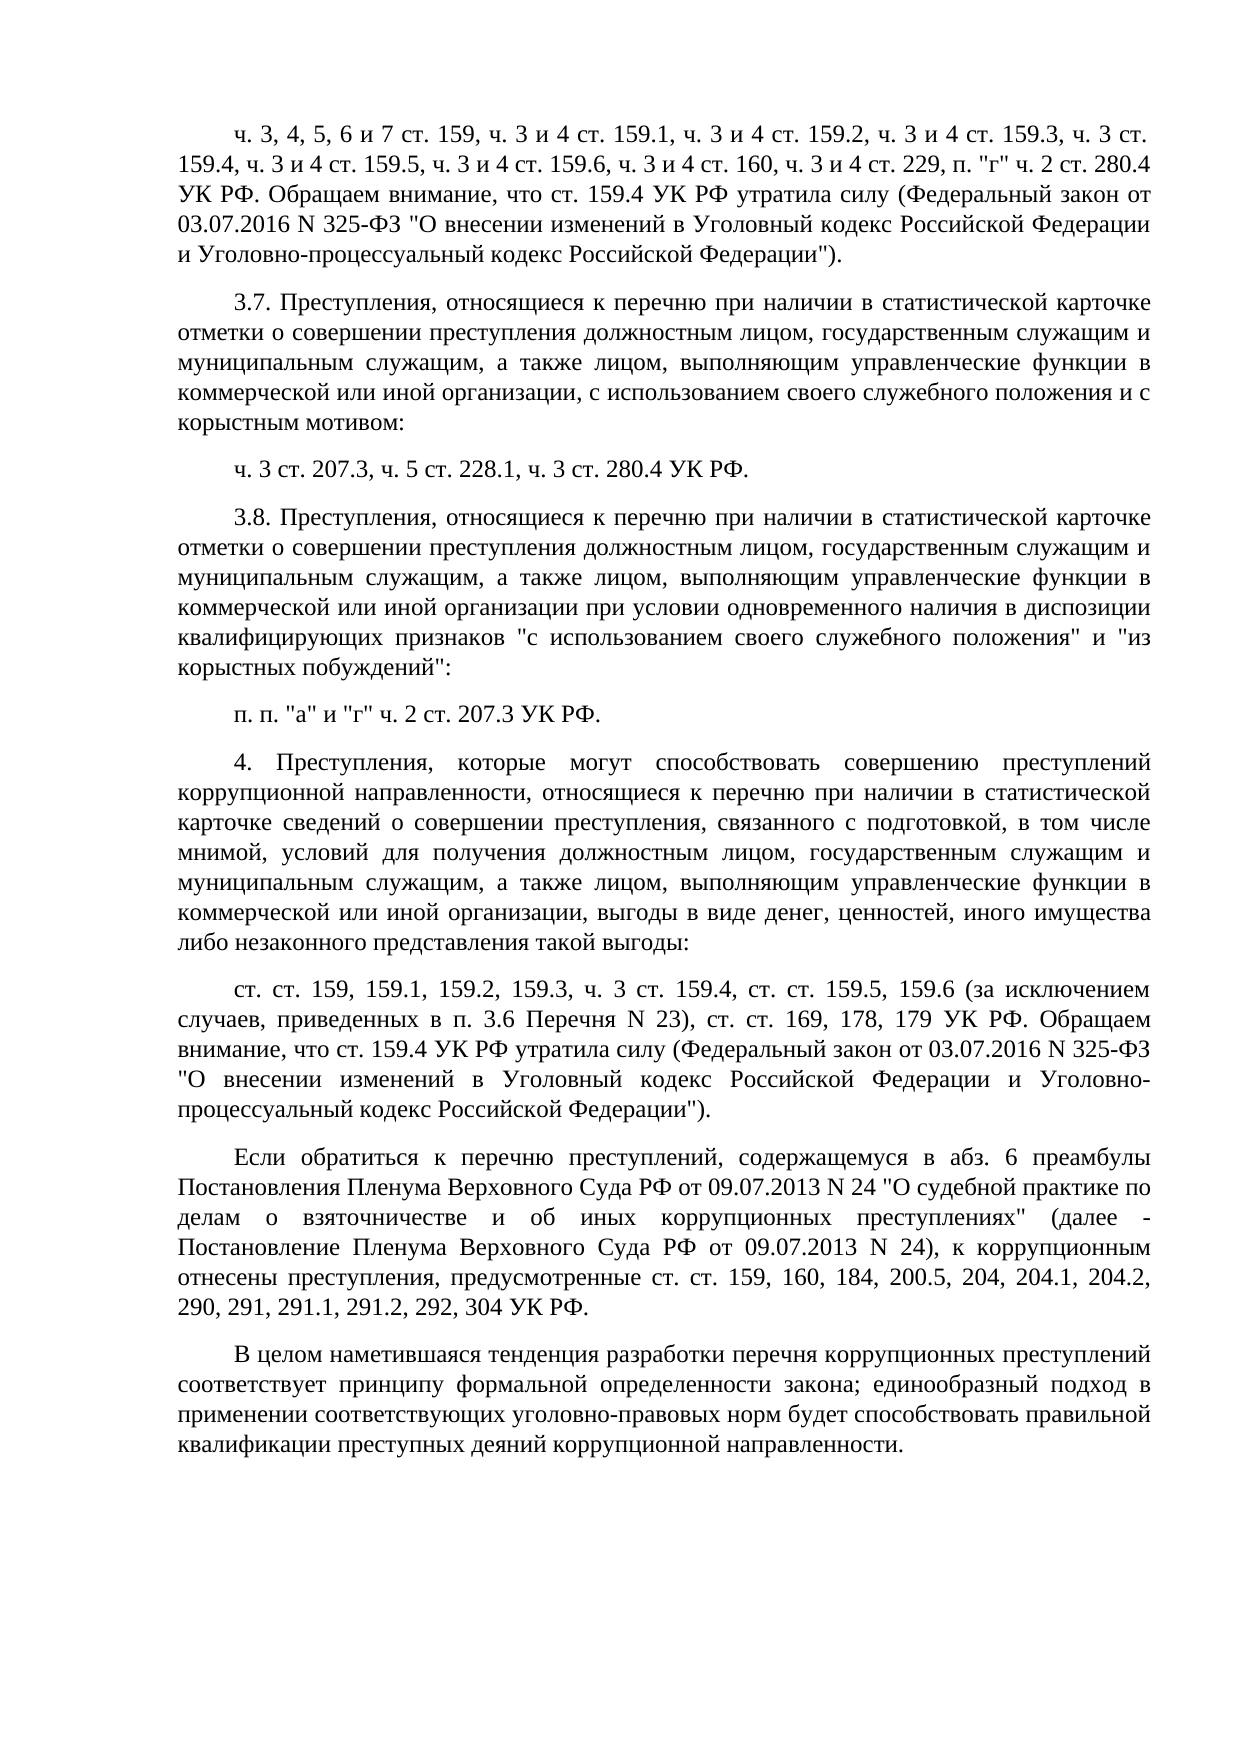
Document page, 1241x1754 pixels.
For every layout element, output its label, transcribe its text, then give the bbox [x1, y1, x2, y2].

text ч. 3, 4, 5, 6 и 7 ст. 159, ч. 3 и 4 ст. 159.1, ч. 3 и 4 ст. 159.2, ч. 3 и 4 ст. 159.3, ч. 3 ст. 159.4, ч. 3 и 4 ст. 159.5, ч. 3 и 4 ст. 159.6, ч. 3 и 4 ст. 160, ч. 3 и 4 ст. 229, п. "г" ч. 2 ст. 280.4 УК РФ. Обращаем внимание, что ст. 159.4 УК РФ утратила силу (Федеральный закон от 03.07.2016 N 325-ФЗ "О внесении изменений в Уголовный кодекс Российской Федерации и Уголовно-процессуальный кодекс Российской Федерации"). [177, 118, 1152, 268]
text 3.8. Преступления, относящиеся к перечню при наличии в статистической карточке отметки о совершении преступления должностным лицом, государственным служащим и муниципальным служащим, а также лицом, выполняющим управленческие функции в коммерческой или иной организации при условии одновременного наличия в диспозиции квалифицирующих признаков "с использованием своего служебного положения" и "из корыстных побуждений": [177, 501, 1152, 681]
text Если обратиться к перечню преступлений, содержащемуся в абз. 6 преамбулы Постановления Пленума Верховного Суда РФ от 09.07.2013 N 24 "О судебной практике по делам о взяточничестве и об иных коррупционных преступлениях" (далее - Постановление Пленума Верховного Суда РФ от 09.07.2013 N 24), к коррупционным отнесены преступления, предусмотренные ст. ст. 159, 160, 184, 200.5, 204, 204.1, 204.2, 290, 291, 291.1, 291.2, 292, 304 УК РФ. [177, 1141, 1152, 1321]
text ст. ст. 159, 159.1, 159.2, 159.3, ч. 3 ст. 159.4, ст. ст. 159.5, 159.6 (за исключением случаев, приведенных в п. 3.6 Перечня N 23), ст. ст. 169, 178, 179 УК РФ. Обращаем внимание, что ст. 159.4 УК РФ утратила силу (Федеральный закон от 03.07.2016 N 325-ФЗ "О внесении изменений в Уголовный кодекс Российской Федерации и Уголовно-процессуальный кодекс Российской Федерации"). [177, 973, 1152, 1123]
text 3.7. Преступления, относящиеся к перечню при наличии в статистической карточке отметки о совершении преступления должностным лицом, государственным служащим и муниципальным служащим, а также лицом, выполняющим управленческие функции в коммерческой или иной организации, с использованием своего служебного положения и с корыстным мотивом: [177, 286, 1152, 436]
text п. п. "а" и "г" ч. 2 ст. 207.3 УК РФ. [177, 698, 1152, 728]
text В целом наметившаяся тенденция разработки перечня коррупционных преступлений соответствует принципу формальной определенности закона; единообразный подход в применении соответствующих уголовно-правовых норм будет способствовать правильной квалификации преступных деяний коррупционной направленности. [177, 1338, 1152, 1458]
text ч. 3 ст. 207.3, ч. 5 ст. 228.1, ч. 3 ст. 280.4 УК РФ. [177, 453, 1152, 483]
text 4. Преступления, которые могут способствовать совершению преступлений коррупционной направленности, относящиеся к перечню при наличии в статистической карточке сведений о совершении преступления, связанного с подготовкой, в том числе мнимой, условий для получения должностным лицом, государственным служащим и муниципальным служащим, а также лицом, выполняющим управленческие функции в коммерческой или иной организации, выгоды в виде денег, ценностей, иного имущества либо незаконного представления такой выгоды: [177, 746, 1152, 956]
